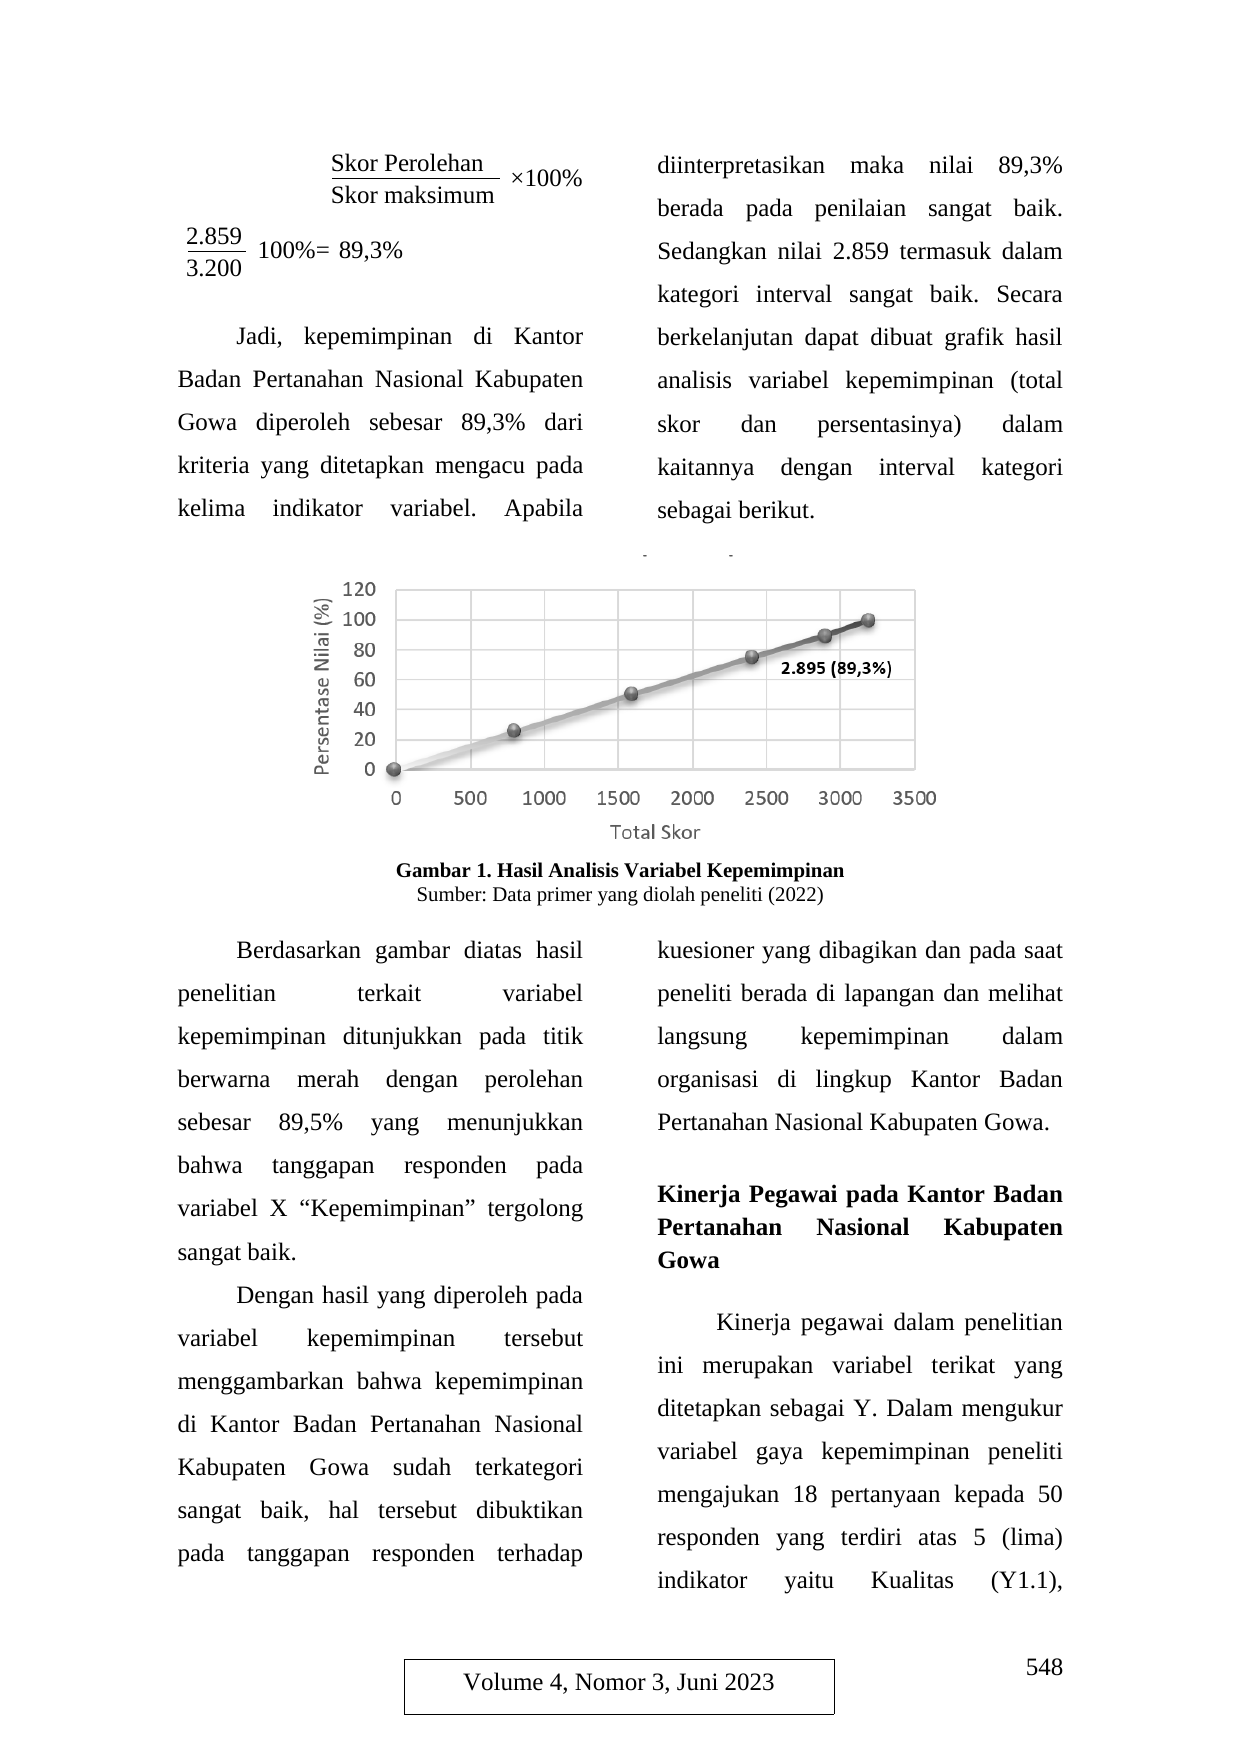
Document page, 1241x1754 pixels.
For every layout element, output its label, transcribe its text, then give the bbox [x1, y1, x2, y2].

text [657, 1307, 1063, 1594]
text Berdasarkan gambar diatas hasil penelitian terkait variabel kepemimpinan ditunjukkan pada titik berwarna merah dengan perolehan sebesar 89,5% yang menunjukkan bahwa tanggapan responden pada variabel X “Kepemimpinan” tergolong sangat baik. [177, 935, 583, 1265]
text Gambar 1. Hasil Analisis Variabel Kepemimpinan [177, 858, 1063, 882]
text Dengan hasil yang diperoleh pada variabel kepemimpinan tersebut menggambarkan bahwa kepemimpinan di Kantor Badan Pertanahan Nasional Kabupaten Gowa sudah terkategori sangat baik, hal tersebut dibuktikan pada tanggapan responden terhadap kuesioner yang dibagikan dan pada saat peneliti berada di lapangan dan melihat langsung kepemimpinan dalam organisasi di lingkup Kantor Badan Pertanahan Nasional Kabupaten Gowa. [657, 935, 1063, 1136]
text Kinerja Pegawai pada Kantor Badan Pertanahan Nasional Kabupaten Gowa [657, 1179, 1063, 1274]
text Jadi, kepemimpinan di Kantor Badan Pertanahan Nasional Kabupaten Gowa diperoleh sebesar 89,3% dari kriteria yang ditetapkan mengacu pada kelima indikator variabel. Apabila diinterpretasikan maka nilai 89,3% berada pada penilaian sangat baik. Sedangkan nilai 2.859 termasuk dalam kategori interval sangat baik. Secara berkelanjutan dapat dibuat grafik hasil analisis variabel kepemimpinan (total skor dan persentasinya) dalam kaitannya dengan interval kategori sebagai berikut. [657, 150, 1063, 524]
text Dengan hasil yang diperoleh pada variabel kepemimpinan tersebut menggambarkan bahwa kepemimpinan di Kantor Badan Pertanahan Nasional Kabupaten Gowa sudah terkategori sangat baik, hal tersebut dibuktikan pada tanggapan responden terhadap kuesioner yang dibagikan dan pada saat peneliti berada di lapangan dan melihat langsung kepemimpinan dalam organisasi di lingkup Kantor Badan Pertanahan Nasional Kabupaten Gowa. [177, 1280, 583, 1567]
text Sumber: Data primer yang diolah peneliti (2022) [177, 882, 1063, 906]
text Jadi, kepemimpinan di Kantor Badan Pertanahan Nasional Kabupaten Gowa diperoleh sebesar 89,3% dari kriteria yang ditetapkan mengacu pada kelima indikator variabel. Apabila diinterpretasikan maka nilai 89,3% berada pada penilaian sangat baik. Sedangkan nilai 2.859 termasuk dalam kategori interval sangat baik. Secara berkelanjutan dapat dibuat grafik hasil analisis variabel kepemimpinan (total skor dan persentasinya) dalam kaitannya dengan interval kategori sebagai berikut. [177, 321, 583, 522]
picture [278, 555, 961, 849]
